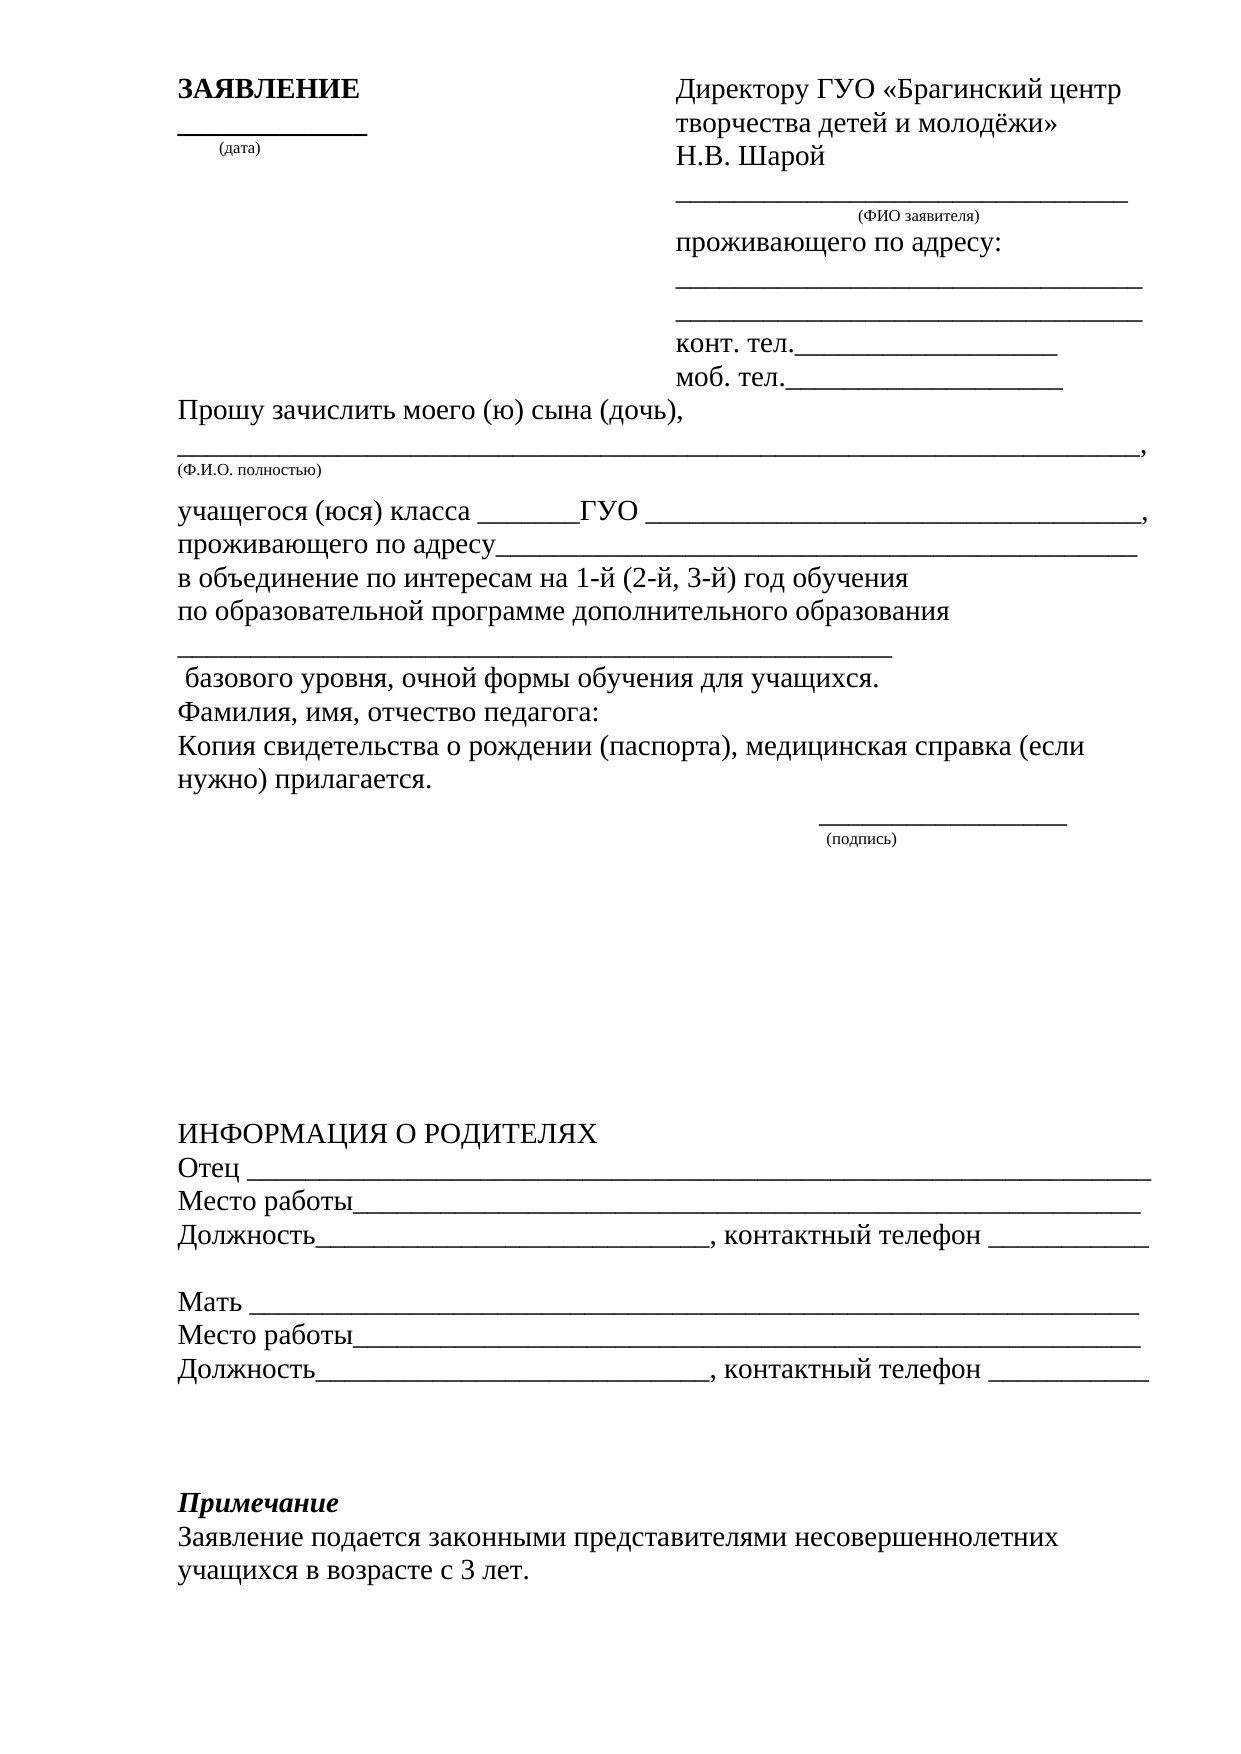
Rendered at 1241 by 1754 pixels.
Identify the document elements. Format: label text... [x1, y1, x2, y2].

table_header ЗАЯВЛЕНИЕ _____________ (дата) [166, 71, 664, 392]
text _________________ [177, 795, 1152, 828]
text Должность___________________________, контактный телефон ___________ [177, 1217, 1152, 1250]
text Должность___________________________, контактный телефон ___________ [177, 1351, 1152, 1384]
text Копия свидетельства о рождении (паспорта), медицинская справка (если нужно) прилагается. [177, 728, 1152, 795]
text Место работы______________________________________________________ [177, 1183, 1152, 1217]
text ИНФОРМАЦИЯ О РОДИТЕЛЯХ [177, 1116, 1152, 1150]
text базового уровня, очной формы обучения для учащихся. [177, 661, 1152, 694]
text учащегося (юся) класса _______ГУО __________________________________, [177, 493, 1152, 526]
text Место работы______________________________________________________ [177, 1317, 1152, 1351]
text Мать _____________________________________________________________ [177, 1284, 1152, 1317]
text проживающего по адресу____________________________________________ в объединение по интересам на 1-й (2-й, 3-й) год обучения [177, 526, 1152, 593]
text Отец ______________________________________________________________ [177, 1150, 1152, 1183]
text Прошу зачислить моего (ю) сына (дочь), __________________________________________________________________, [177, 392, 1152, 459]
text Фамилия, имя, отчество педагога: [177, 694, 1152, 728]
text (подпись) [177, 828, 1152, 862]
text Примечание [177, 1485, 1152, 1519]
text Заявление подается законными представителями несовершеннолетних учащихся в возрасте с 3 лет. [177, 1519, 1152, 1586]
text по образовательной программе дополнительного образования _________________________________________________ [177, 593, 1152, 661]
table_header Директору ГУО «Брагинский центр творчества детей и молодёжи» Н.В. Шарой _______________________________ (ФИО заявителя) проживающего по адресу: ________________________________ ________________________________ конт. тел.__________________ моб. тел.___________________ [664, 71, 1163, 392]
text (Ф.И.О. полностью) [177, 459, 1152, 493]
